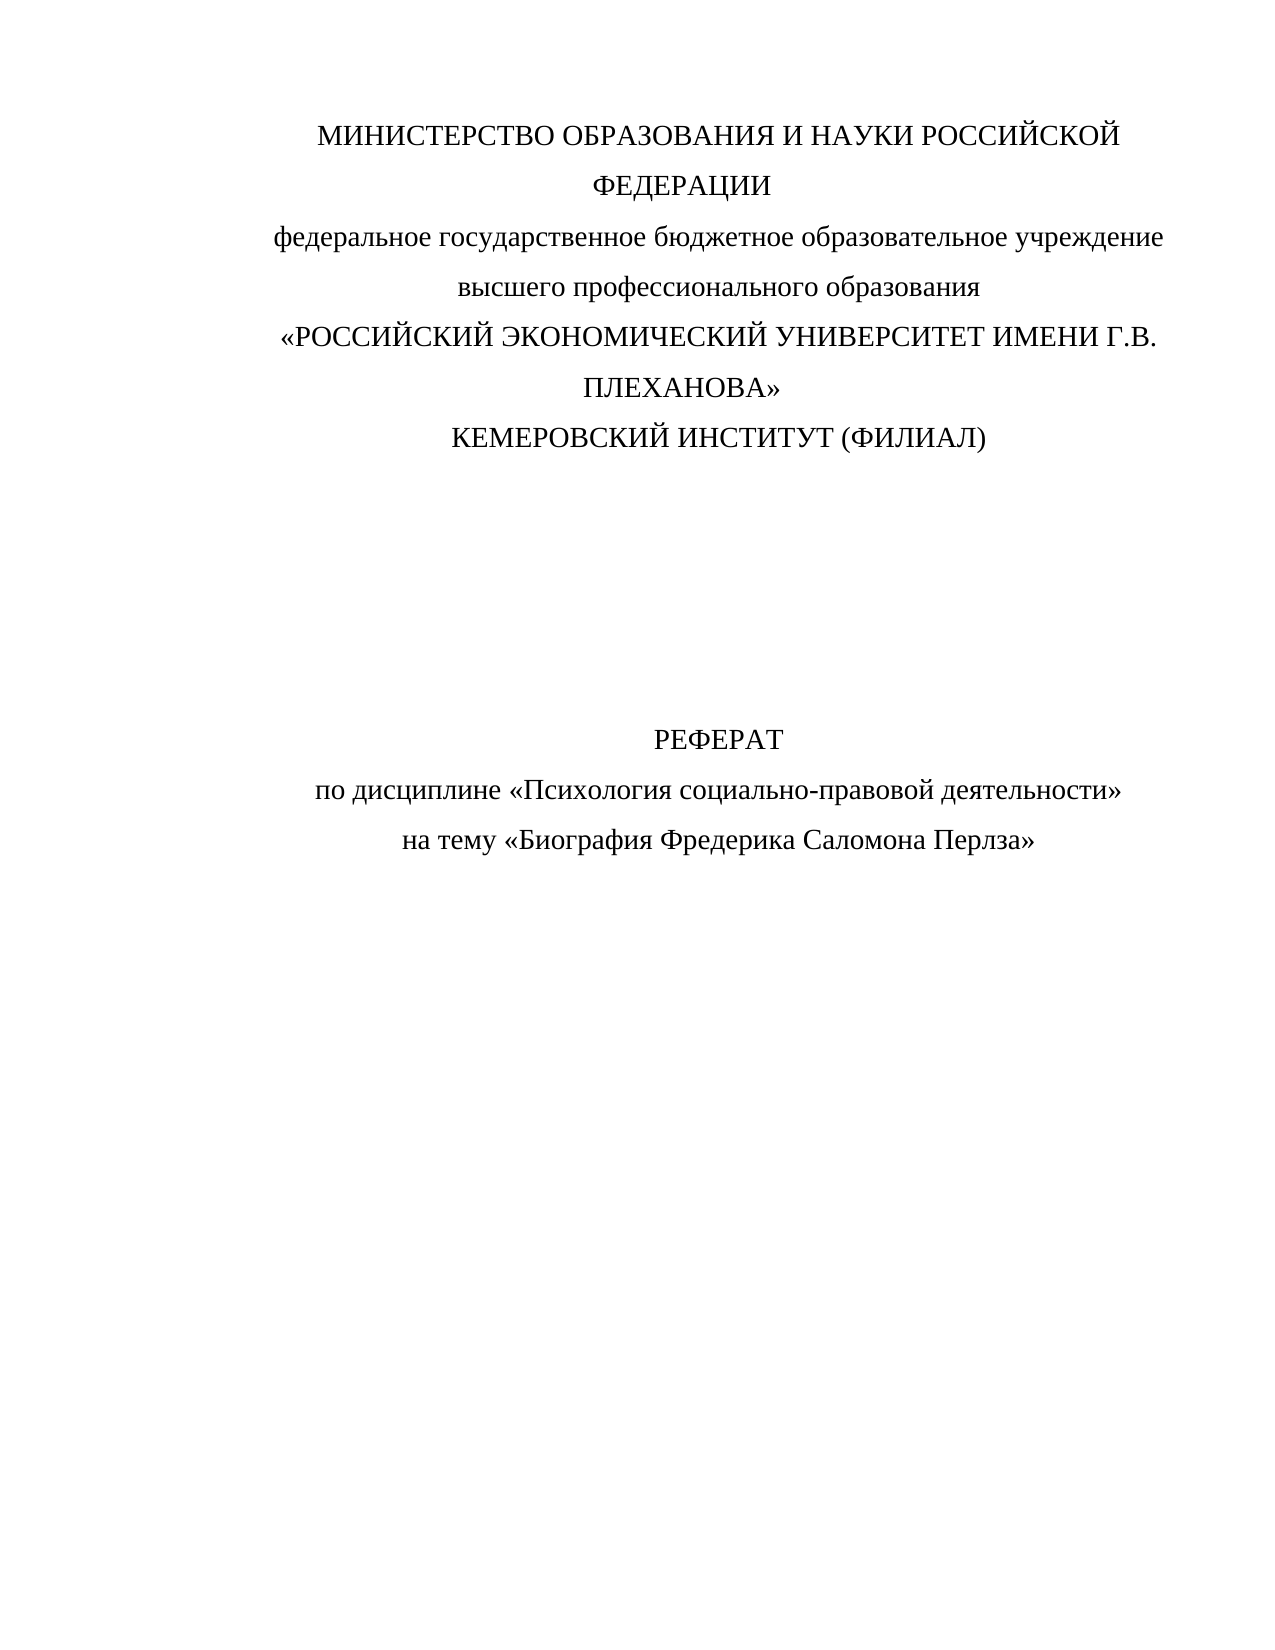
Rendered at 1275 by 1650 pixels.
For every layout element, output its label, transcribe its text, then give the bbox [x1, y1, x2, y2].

text «РОССИЙСКИЙ ЭКОНОМИЧЕСКИЙ УНИВЕРСИТЕТ ИМЕНИ Г.В. ПЛЕХАНОВА» [177, 319, 1186, 403]
text на тему «Биография Фредерика Саломона Перлза» [177, 822, 1186, 856]
text МИНИСТЕРСТВО ОБРАЗОВАНИЯ И НАУКИ РОССИЙСКОЙ ФЕДЕРАЦИИ [177, 118, 1186, 202]
text по дисциплине «Психология социально-правовой деятельности» [177, 772, 1186, 806]
text КЕМЕРОВСКИЙ ИНСТИТУТ (ФИЛИАЛ) [177, 420, 1186, 453]
text высшего профессионального образования [177, 269, 1186, 303]
text федеральное государственное бюджетное образовательное учреждение [177, 219, 1186, 252]
text РЕФЕРАТ [177, 722, 1186, 755]
